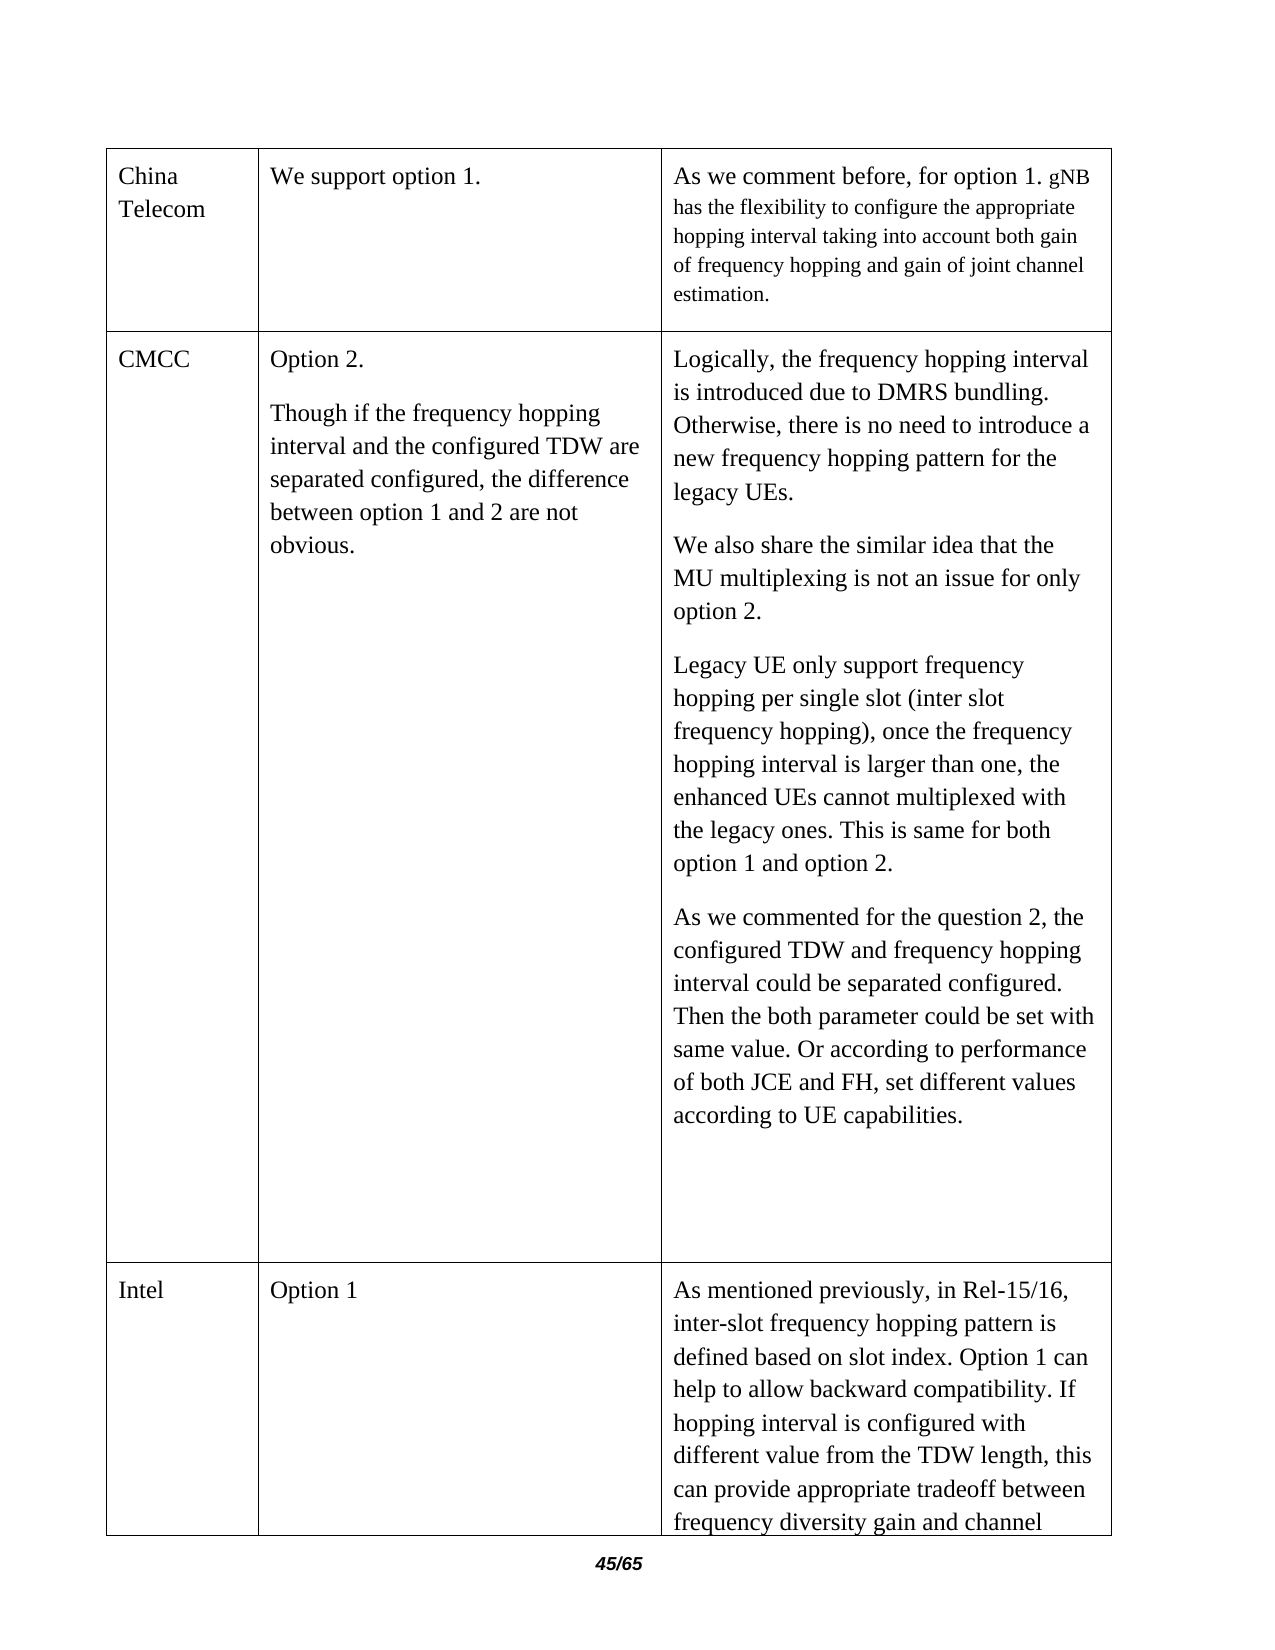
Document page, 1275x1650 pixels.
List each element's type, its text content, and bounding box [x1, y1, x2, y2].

table_cell China Telecom [107, 149, 258, 331]
table_cell As we comment before, for option 1. gNB has the flexibility to configure the appropriate hopping interval taking into account both gain of frequency hopping and gain of joint channel estimation. [662, 149, 1111, 331]
table_cell We support option 1. [259, 149, 661, 331]
table_cell Intel [107, 1263, 258, 1535]
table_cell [662, 1263, 1111, 1535]
table_cell Option 1 [259, 1263, 661, 1535]
table_cell Option 2. Though if the frequency hopping interval and the configured TDW are separated configured, the difference between option 1 and 2 are not obvious. [259, 332, 661, 1262]
table_cell CMCC [107, 332, 258, 1262]
table_cell Logically, the frequency hopping interval is introduced due to DMRS bundling. Otherwise, there is no need to introduce a new frequency hopping pattern for the legacy UEs. We also share the similar idea that the MU multiplexing is not an issue for only option 2. Legacy UE only support frequency hopping per single slot (inter slot frequency hopping), once the frequency hopping interval is larger than one, the enhanced UEs cannot multiplexed with the legacy ones. This is same for both option 1 and option 2. As we commented for the question 2, the configured TDW and frequency hopping interval could be separated configured. Then the both parameter could be set with same value. Or according to performance of both JCE and FH, set different values according to UE capabilities. [662, 332, 1111, 1262]
